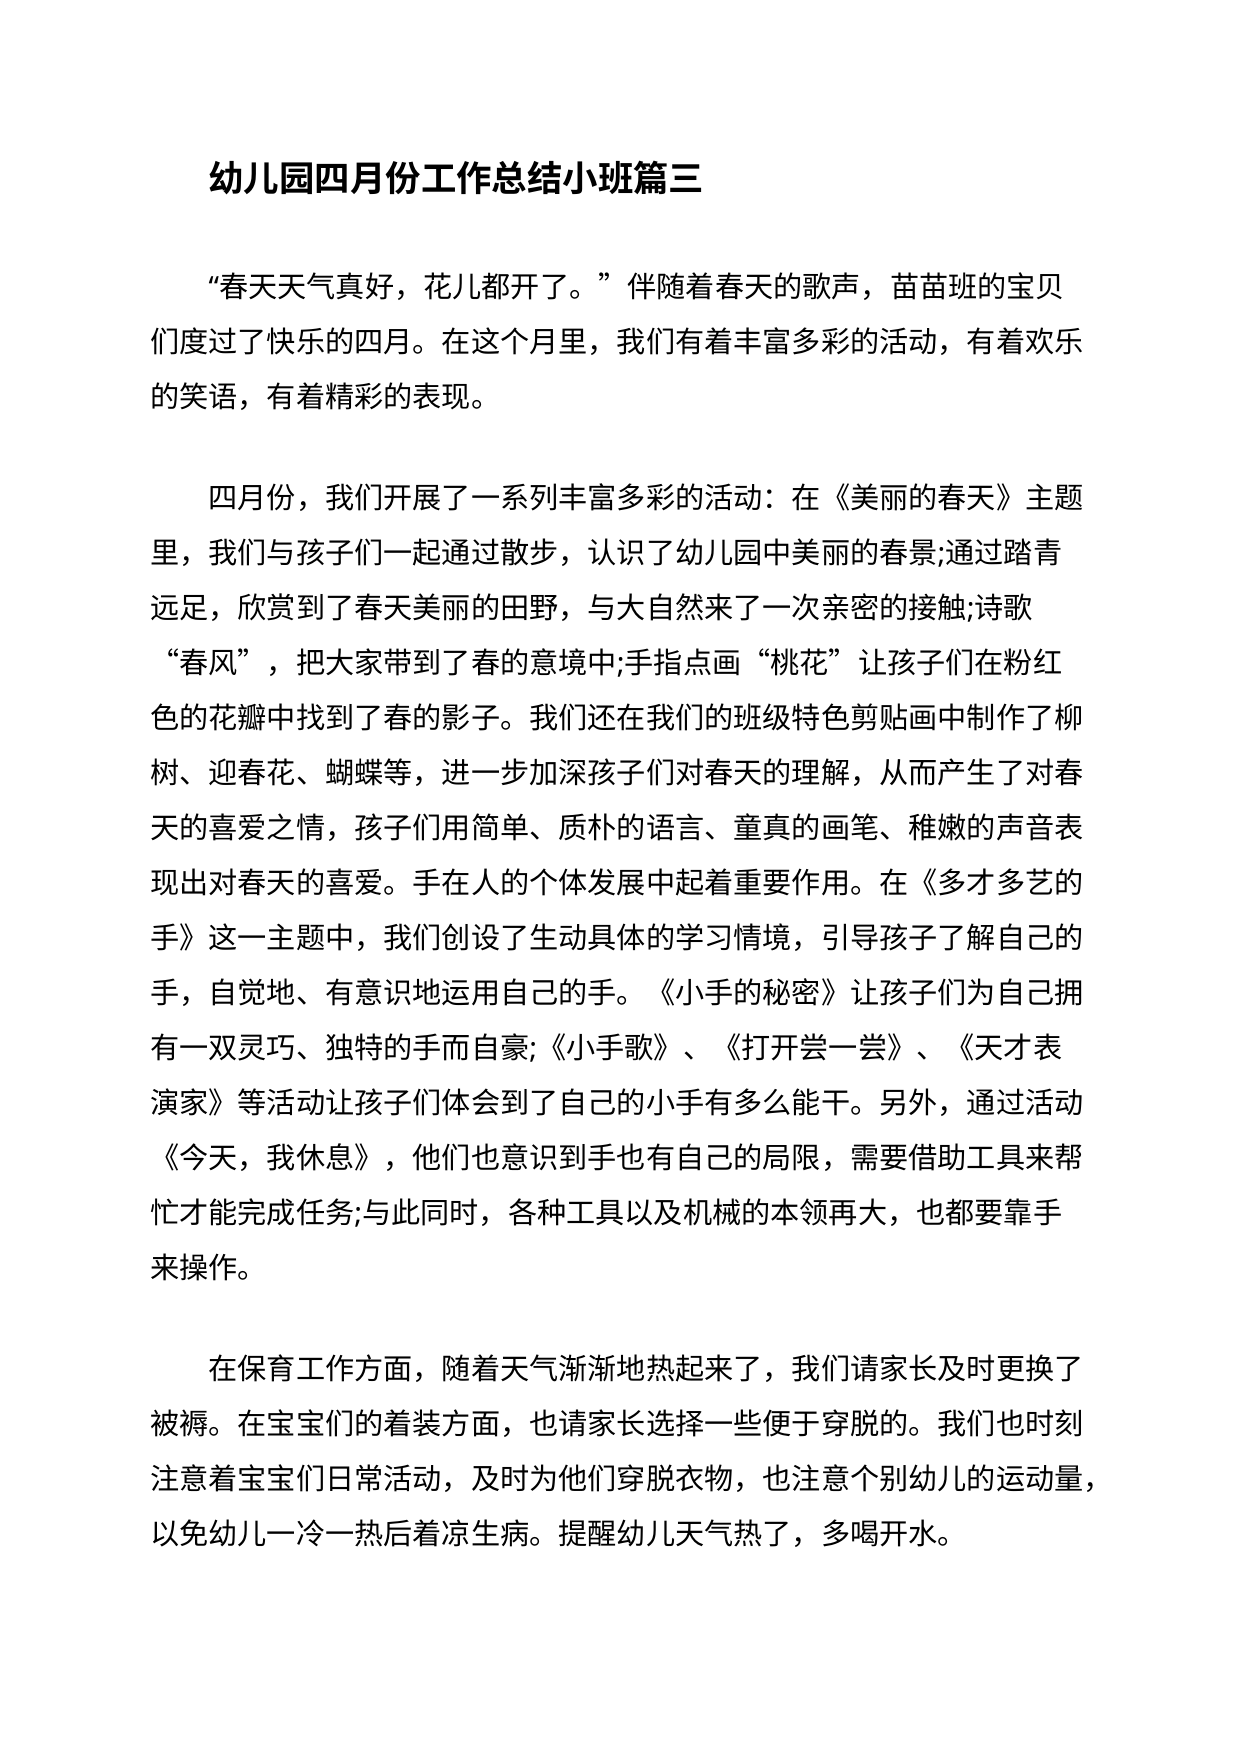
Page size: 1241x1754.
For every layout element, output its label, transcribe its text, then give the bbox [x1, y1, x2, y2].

text 幼儿园四月份工作总结小班篇三 [150, 150, 1090, 201]
text “春天天气真好，花儿都开了。”伴随着春天的歌声，苗苗班的宝贝们度过了快乐的四月。在这个月里，我们有着丰富多彩的活动，有着欢乐的笑语，有着精彩的表现。 [150, 263, 1090, 416]
text 四月份，我们开展了一系列丰富多彩的活动：在《美丽的春天》主题里，我们与孩子们一起通过散步，认识了幼儿园中美丽的春景;通过踏青远足，欣赏到了春天美丽的田野，与大自然来了一次亲密的接触;诗歌“春风”，把大家带到了春的意境中;手指点画“桃花”让孩子们在粉红色的花瓣中找到了春的影子。我们还在我们的班级特色剪贴画中制作了柳树、迎春花、蝴蝶等，进一步加深孩子们对春天的理解，从而产生了对春天的喜爱之情，孩子们用简单、质朴的语言、童真的画笔、稚嫩的声音表现出对春天的喜爱。手在人的个体发展中起着重要作用。在《多才多艺的手》这一主题中，我们创设了生动具体的学习情境，引导孩子了解自己的手，自觉地、有意识地运用自己的手。《小手的秘密》让孩子们为自己拥有一双灵巧、独特的手而自豪;《小手歌》、《打开尝一尝》、《天才表演家》等活动让孩子们体会到了自己的小手有多么能干。另外，通过活动《今天，我休息》，他们也意识到手也有自己的局限，需要借助工具来帮忙才能完成任务;与此同时，各种工具以及机械的本领再大，也都要靠手来操作。 [150, 475, 1090, 1286]
text 在保育工作方面，随着天气渐渐地热起来了，我们请家长及时更换了被褥。在宝宝们的着装方面，也请家长选择一些便于穿脱的。我们也时刻注意着宝宝们日常活动，及时为他们穿脱衣物，也注意个别幼儿的运动量，以免幼儿一冷一热后着凉生病。提醒幼儿天气热了，多喝开水。 [150, 1346, 1090, 1553]
